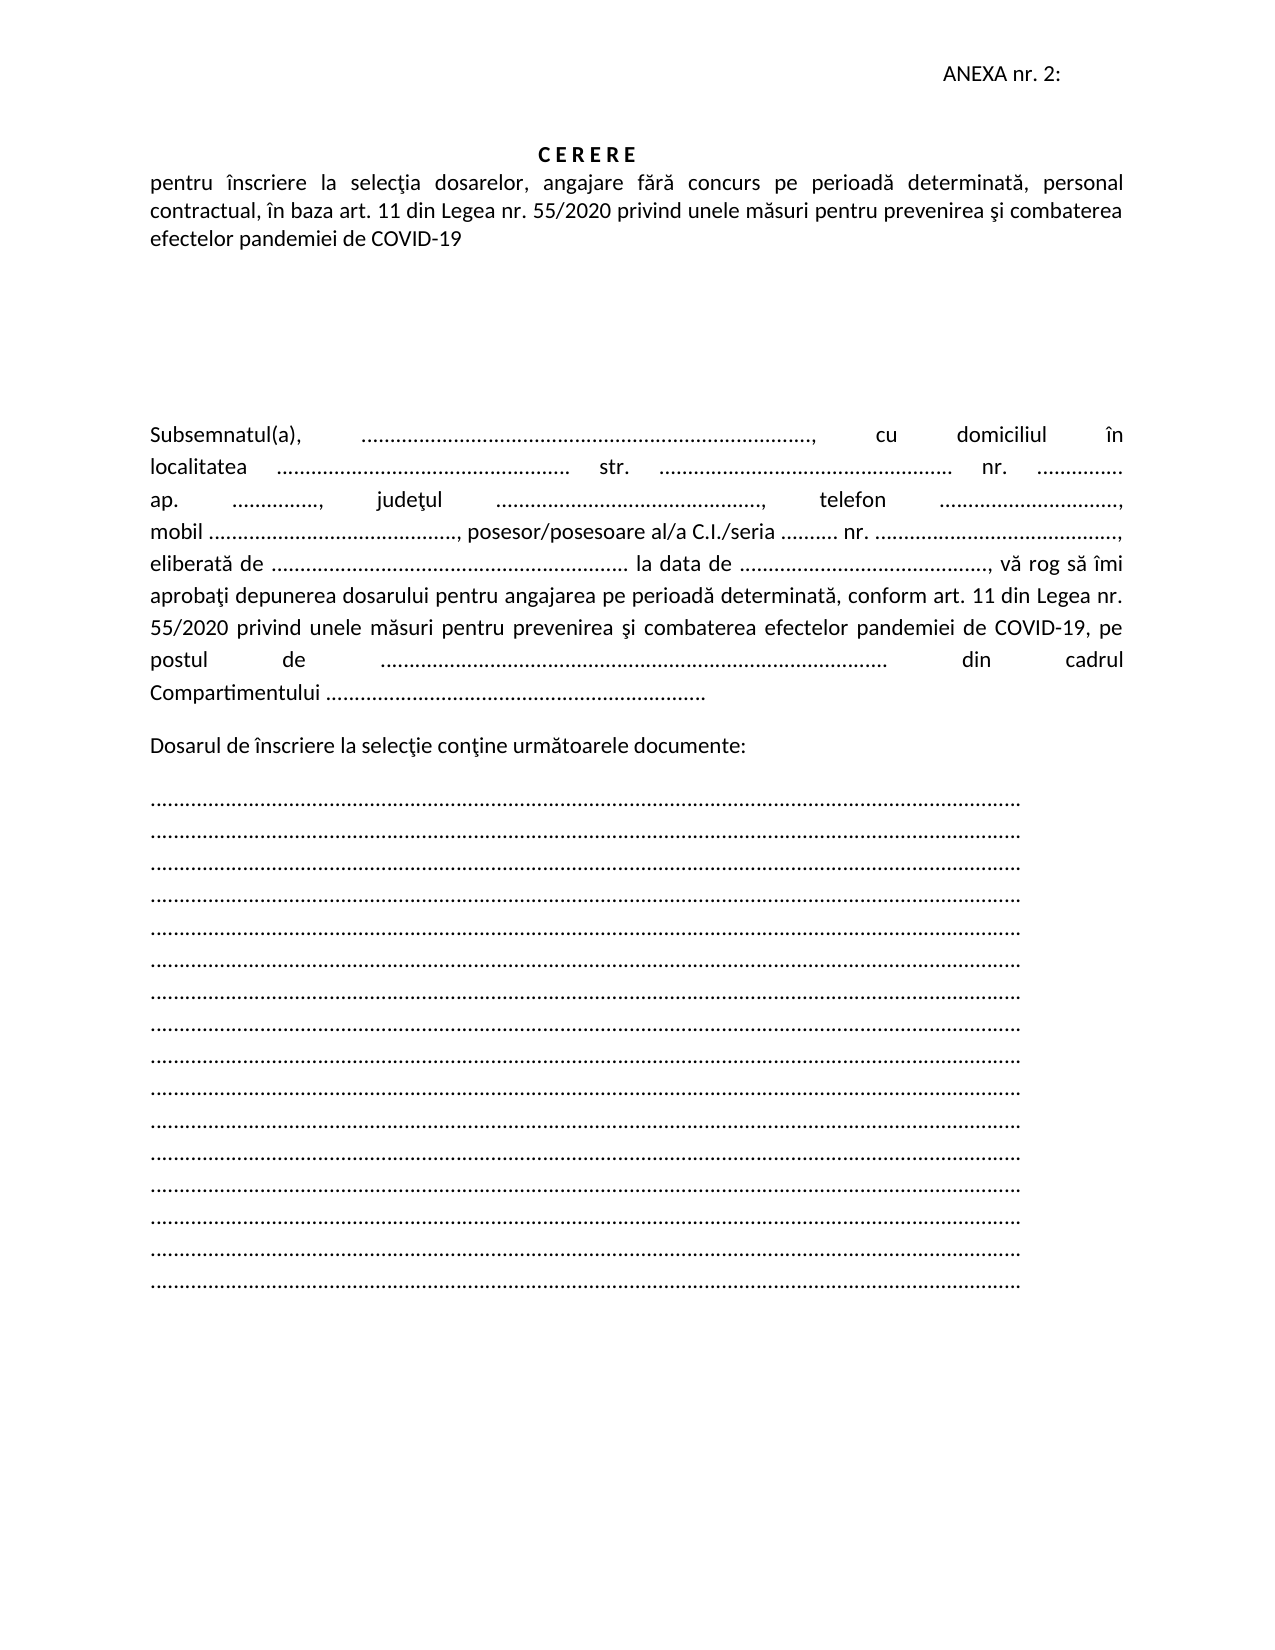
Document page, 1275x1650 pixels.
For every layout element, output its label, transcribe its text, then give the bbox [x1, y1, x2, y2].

text ....................................................................................................................................................... [150, 1138, 1125, 1166]
text ....................................................................................................................................................... [150, 945, 1125, 973]
text ....................................................................................................................................................... [150, 1267, 1125, 1295]
text ....................................................................................................................................................... [150, 1073, 1125, 1102]
text ....................................................................................................................................................... [150, 1234, 1125, 1262]
text ....................................................................................................................................................... [150, 1009, 1125, 1037]
text pentru înscriere la selecţia dosarelor, angajare fără concurs pe perioadă determinată, personal contractual, în baza art. 11 din Legea nr. 55/2020 privind unele măsuri pentru prevenirea şi combaterea efectelor pandemiei de COVID-19 [150, 168, 1125, 252]
text ....................................................................................................................................................... [150, 816, 1125, 844]
text ....................................................................................................................................................... [150, 1202, 1125, 1230]
text ....................................................................................................................................................... [150, 1106, 1125, 1134]
text ANEXA nr. 2: [150, 59, 1125, 87]
text ....................................................................................................................................................... [150, 913, 1125, 941]
text ....................................................................................................................................................... [150, 784, 1125, 812]
text ....................................................................................................................................................... [150, 1170, 1125, 1198]
text ....................................................................................................................................................... [150, 1041, 1125, 1069]
text C E R E R E [150, 140, 1125, 168]
text Dosarul de înscriere la selecţie conţine următoarele documente: [150, 731, 1125, 759]
text ....................................................................................................................................................... [150, 848, 1125, 876]
text Subsemnatul(a), .............................................................................., cu domiciliul în localitatea ................................................... str. ................................................... nr. ............... ap. ..............., judeţul .............................................., telefon ..............................., mobil ..........................................., posesor/posesoare al/a C.I./seria .......... nr. .........................................., eliberată de .............................................................. la data de ..........................................., vă rog să îmi aprobaţi depunerea dosarului pentru angajarea pe perioadă determinată, conform art. 11 din Legea nr. 55/2020 privind unele măsuri pentru prevenirea şi combaterea efectelor pandemiei de COVID-19, pe postul de ........................................................................................ din cadrul Compartimentului .................................................................. [150, 420, 1125, 706]
text ....................................................................................................................................................... [150, 977, 1125, 1005]
text ....................................................................................................................................................... [150, 880, 1125, 908]
